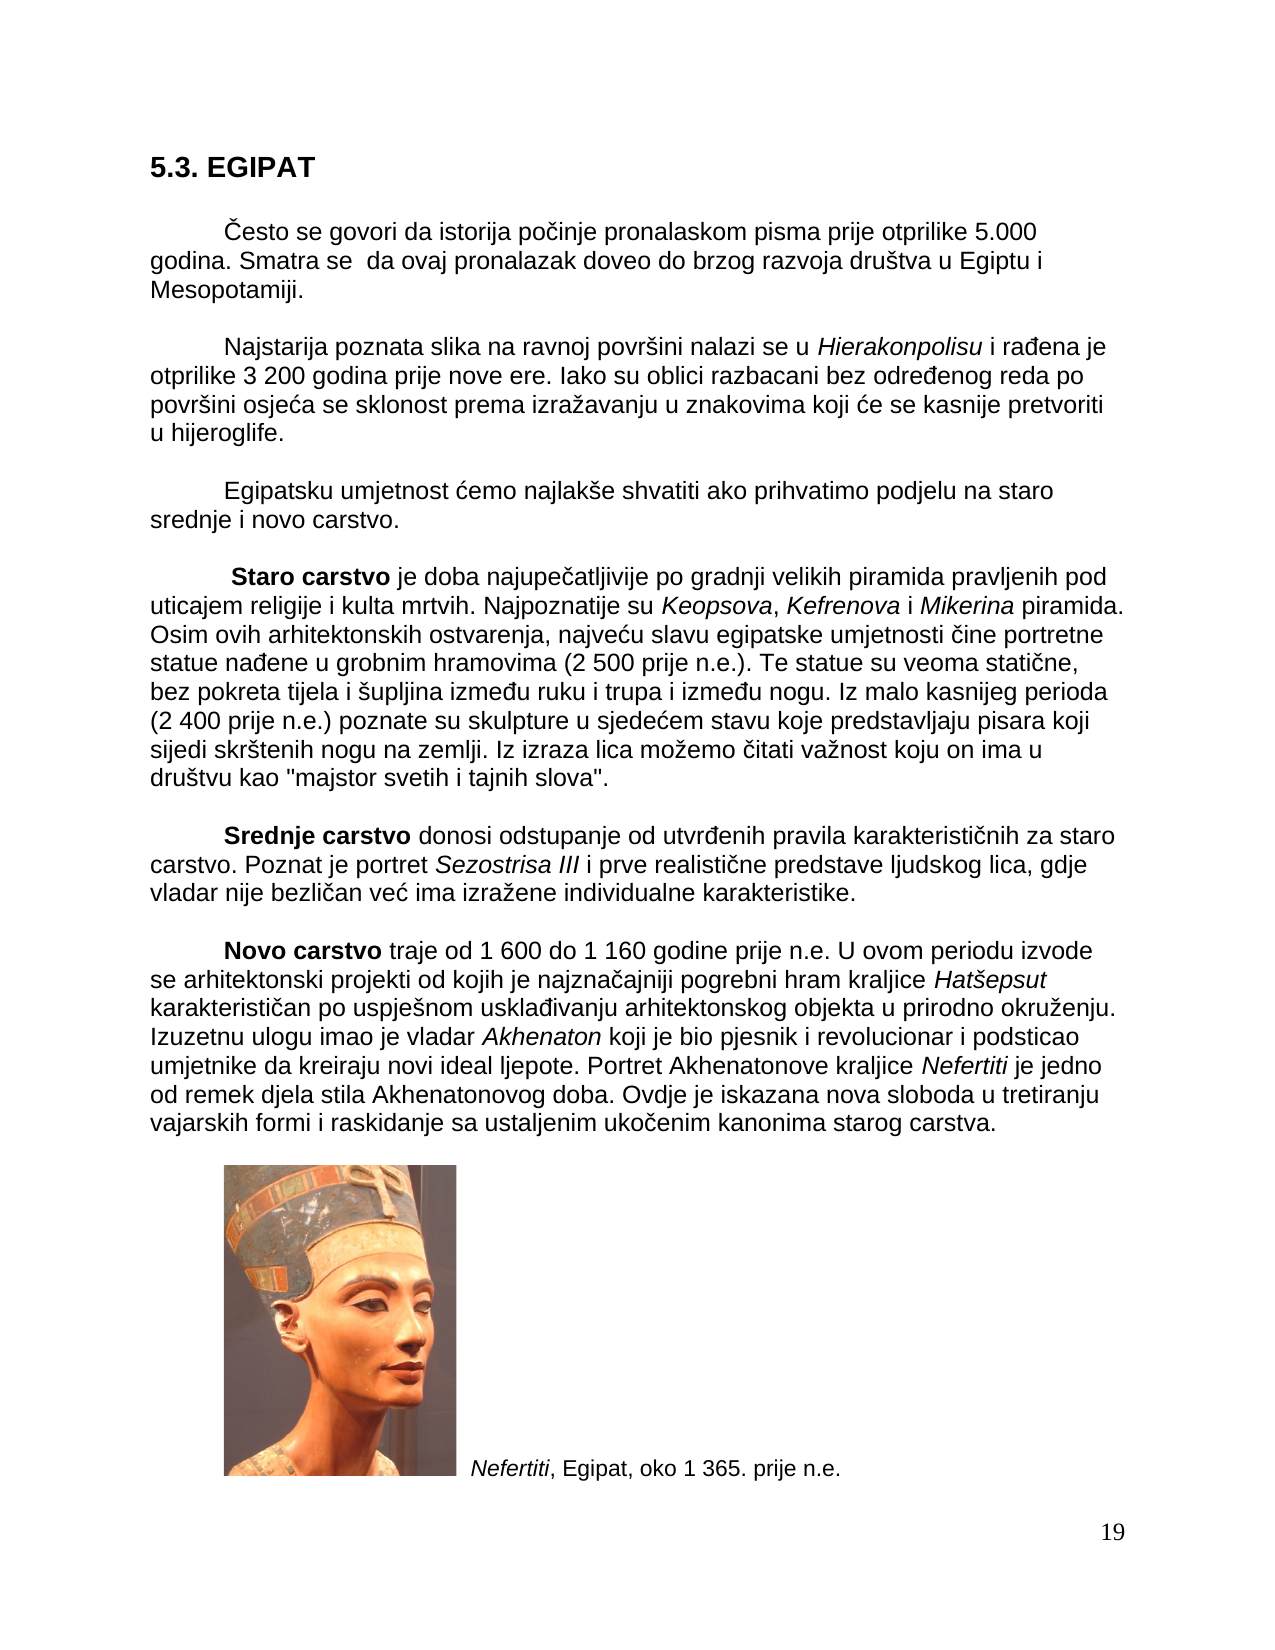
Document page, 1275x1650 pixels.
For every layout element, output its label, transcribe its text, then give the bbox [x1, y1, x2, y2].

text Srednje carstvo donosi odstupanje od utvrđenih pravila karakterističnih za staro carstvo. Poznat je portret Sezostrisa III i prve realistične predstave ljudskog lica, gdje vladar nije bezličan već ima izražene individualne karakteristike. [150, 821, 1125, 907]
text Osim ovih arhitektonskih ostvarenja, najveću slavu egipatske umjetnosti čine portretne statue nađene u grobnim hramovima (2 500 prije n.e.). Te statue su veoma statične, bez pokreta tijela i šupljina između ruku i trupa i između nogu. Iz malo kasnijeg perioda (2 400 prije n.e.) poznate su skulpture u sjedećem stavu koje predstavljaju pisara koji sijedi skrštenih nogu na zemlji. Iz izraza lica možemo čitati važnost koju on ima u društvu kao "majstor svetih i tajnih slova". [150, 619, 1125, 792]
text Staro carstvo je doba najupečatljivije po gradnji velikih piramida pravljenih pod uticajem religije i kulta mrtvih. Najpoznatije su Keopsova, Kefrenova i Mikerina piramida. [150, 562, 1125, 619]
text Novo carstvo traje od 1 600 do 1 160 godine prije n.e. U ovom periodu izvode se arhitektonski projekti od kojih je najznačajniji pogrebni hram kraljice Hatšepsut karakterističan po uspješnom usklađivanju arhitektonskog objekta u prirodno okruženju. Izuzetnu ulogu imao je vladar Akhenaton koji je bio pjesnik i revolucionar i podsticao umjetnike da kreiraju novi ideal ljepote. Portret Akhenatonove kraljice Nefertiti je jedno od remek djela stila Akhenatonovog doba. Ovdje je iskazana nova sloboda u tretiranju vajarskih formi i raskidanje sa ustaljenim ukočenim kanonima starog carstva. [150, 936, 1125, 1137]
text Često se govori da istorija počinje pronalaskom pisma prije otprilike 5.000 godina. Smatra se da ovaj pronalazak doveo do brzog razvoja društva u Egiptu i Mesopotamiji. [150, 217, 1125, 303]
subtitle 5.3. EGIPAT [150, 150, 1125, 183]
text Nefertiti, Egipat, oko 1 365. prije n.e. [150, 1166, 1125, 1481]
text Najstarija poznata slika na ravnoj površini nalazi se u Hierakonpolisu i rađena je otprilike 3 200 godina prije nove ere. Iako su oblici razbacani bez određenog reda po površini osjeća se sklonost prema izražavanju u znakovima koji će se kasnije pretvoriti u hijeroglife. [150, 332, 1125, 447]
picture [223, 1165, 457, 1476]
text Egipatsku umjetnost ćemo najlakše shvatiti ako prihvatimo podjelu na staro srednje i novo carstvo. [150, 476, 1125, 533]
